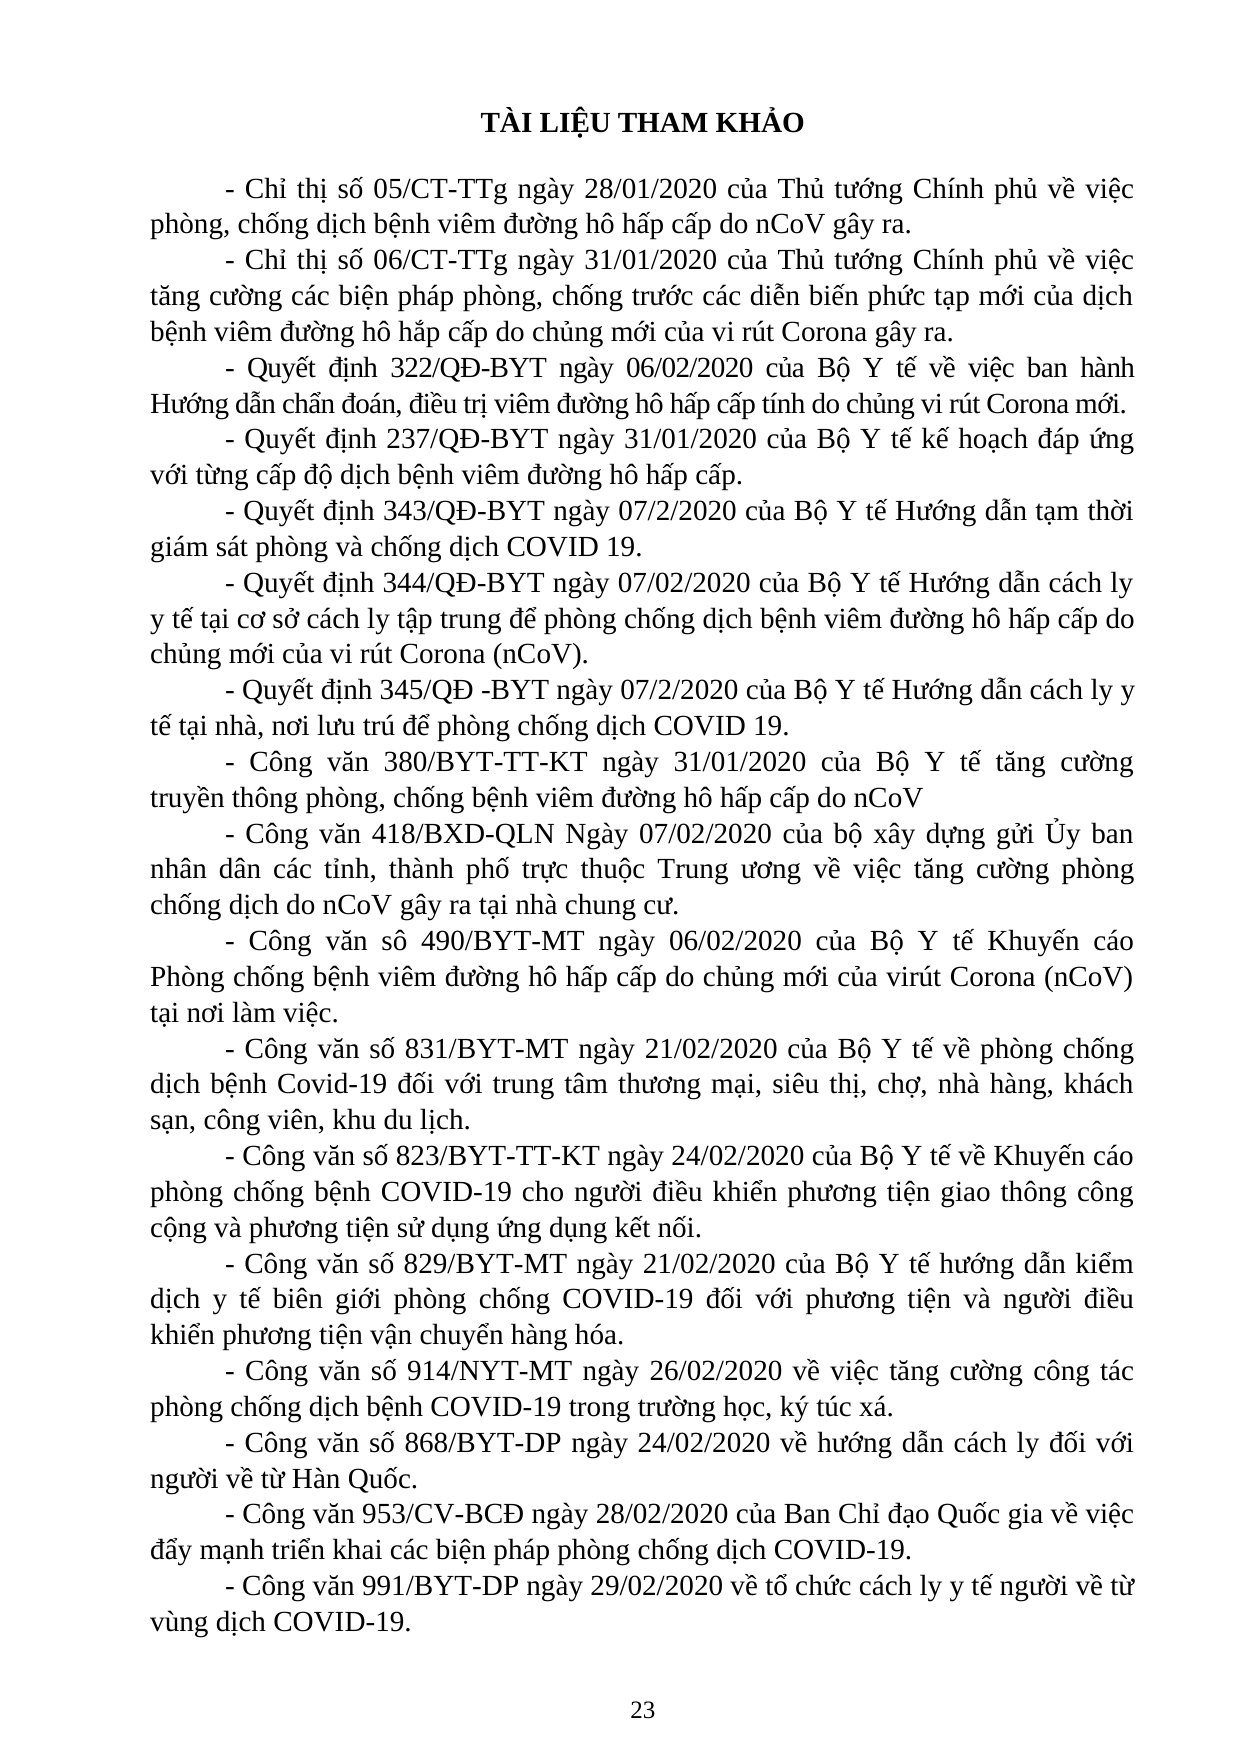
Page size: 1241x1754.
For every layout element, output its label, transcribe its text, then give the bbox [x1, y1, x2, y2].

text - Quyết định 237/QĐ-BYT ngày 31/01/2020 của Bộ Y tế kế hoạch đáp ứng với từng cấp độ dịch bệnh viêm đường hô hấp cấp. [150, 422, 1135, 491]
text - Công văn số 914/NYT-MT ngày 26/02/2020 về việc tăng cường công tác phòng chống dịch bệnh COVID-19 trong trường học, ký túc xá. [150, 1353, 1135, 1423]
text - Chỉ thị số 06/CT-TTg ngày 31/01/2020 của Thủ tướng Chính phủ về việc tăng cường các biện pháp phòng, chống trước các diễn biến phức tạp mới của dịch bệnh viêm đường hô hắp cấp do chủng mới của vi rút Corona gây ra. [150, 242, 1135, 348]
text - Quyết định 343/QĐ-BYT ngày 07/2/2020 của Bộ Y tế Hướng dẫn tạm thời giám sát phòng và chống dịch COVID 19. [150, 493, 1135, 563]
text - Công văn sô 490/BYT-MT ngày 06/02/2020 của Bộ Y tế Khuyến cáo Phòng chống bệnh viêm đường hô hấp cấp do chủng mới của virút Corona (nCoV) tại nơi làm việc. [150, 923, 1135, 1028]
text - Công văn số 823/BYT-TT-KT ngày 24/02/2020 của Bộ Y tế về Khuyến cáo phòng chống bệnh COVID-19 cho người điều khiển phương tiện giao thông công cộng và phương tiện sử dụng ứng dụng kết nối. [150, 1138, 1135, 1243]
text - Công văn 953/CV-BCĐ ngày 28/02/2020 của Ban Chỉ đạo Quốc gia về việc đẩy mạnh triển khai các biện pháp phòng chống dịch COVID-19. [150, 1497, 1135, 1566]
text - Chỉ thị số 05/CT-TTg ngày 28/01/2020 của Thủ tướng Chính phủ về việc phòng, chống dịch bệnh viêm đường hô hấp cấp do nCoV gây ra. [150, 171, 1135, 240]
subtitle TÀI LIỆU THAM KHẢO [150, 105, 1135, 138]
text - Công văn số 868/BYT-DP ngày 24/02/2020 về hướng dẫn cách ly đối với người về từ Hàn Quốc. [150, 1425, 1135, 1494]
text - Công văn 991/BYT-DP ngày 29/02/2020 về tổ chức cách ly y tế người về từ vùng dịch COVID-19. [150, 1568, 1135, 1638]
text - Quyết định 344/QĐ-BYT ngày 07/02/2020 của Bộ Y tế Hướng dẫn cách ly y tế tại cơ sở cách ly tập trung để phòng chống dịch bệnh viêm đường hô hấp cấp do chủng mới của vi rút Corona (nCoV). [150, 565, 1135, 670]
text - Công văn 418/BXD-QLN Ngày 07/02/2020 của bộ xây dựng gửi Ủy ban nhân dân các tỉnh, thành phố trực thuộc Trung ương về việc tăng cường phòng chống dịch do nCoV gây ra tại nhà chung cư. [150, 816, 1135, 921]
text - Công văn số 831/BYT-MT ngày 21/02/2020 của Bộ Y tế về phòng chống dịch bệnh Covid-19 đối với trung tâm thương mại, siêu thị, chợ, nhà hàng, khách sạn, công viên, khu du lịch. [150, 1031, 1135, 1136]
text - Quyết định 322/QĐ-BYT ngày 06/02/2020 của Bộ Y tế về việc ban hành Hướng dẫn chẩn đoán, điều trị viêm đường hô hấp cấp tính do chủng vi rút Corona mới. [150, 350, 1135, 419]
text - Công văn số 829/BYT-MT ngày 21/02/2020 của Bộ Y tế hướng dẫn kiểm dịch y tế biên giới phòng chống COVID-19 đối với phương tiện và người điều khiển phương tiện vận chuyển hàng hóa. [150, 1246, 1135, 1351]
text - Công văn 380/BYT-TT-KT ngày 31/01/2020 của Bộ Y tế tăng cường truyền thông phòng, chống bệnh viêm đường hô hấp cấp do nCoV [150, 744, 1135, 813]
text - Quyết định 345/QĐ -BYT ngày 07/2/2020 của Bộ Y tế Hướng dẫn cách ly y tế tại nhà, nơi lưu trú để phòng chống dịch COVID 19. [150, 672, 1135, 742]
